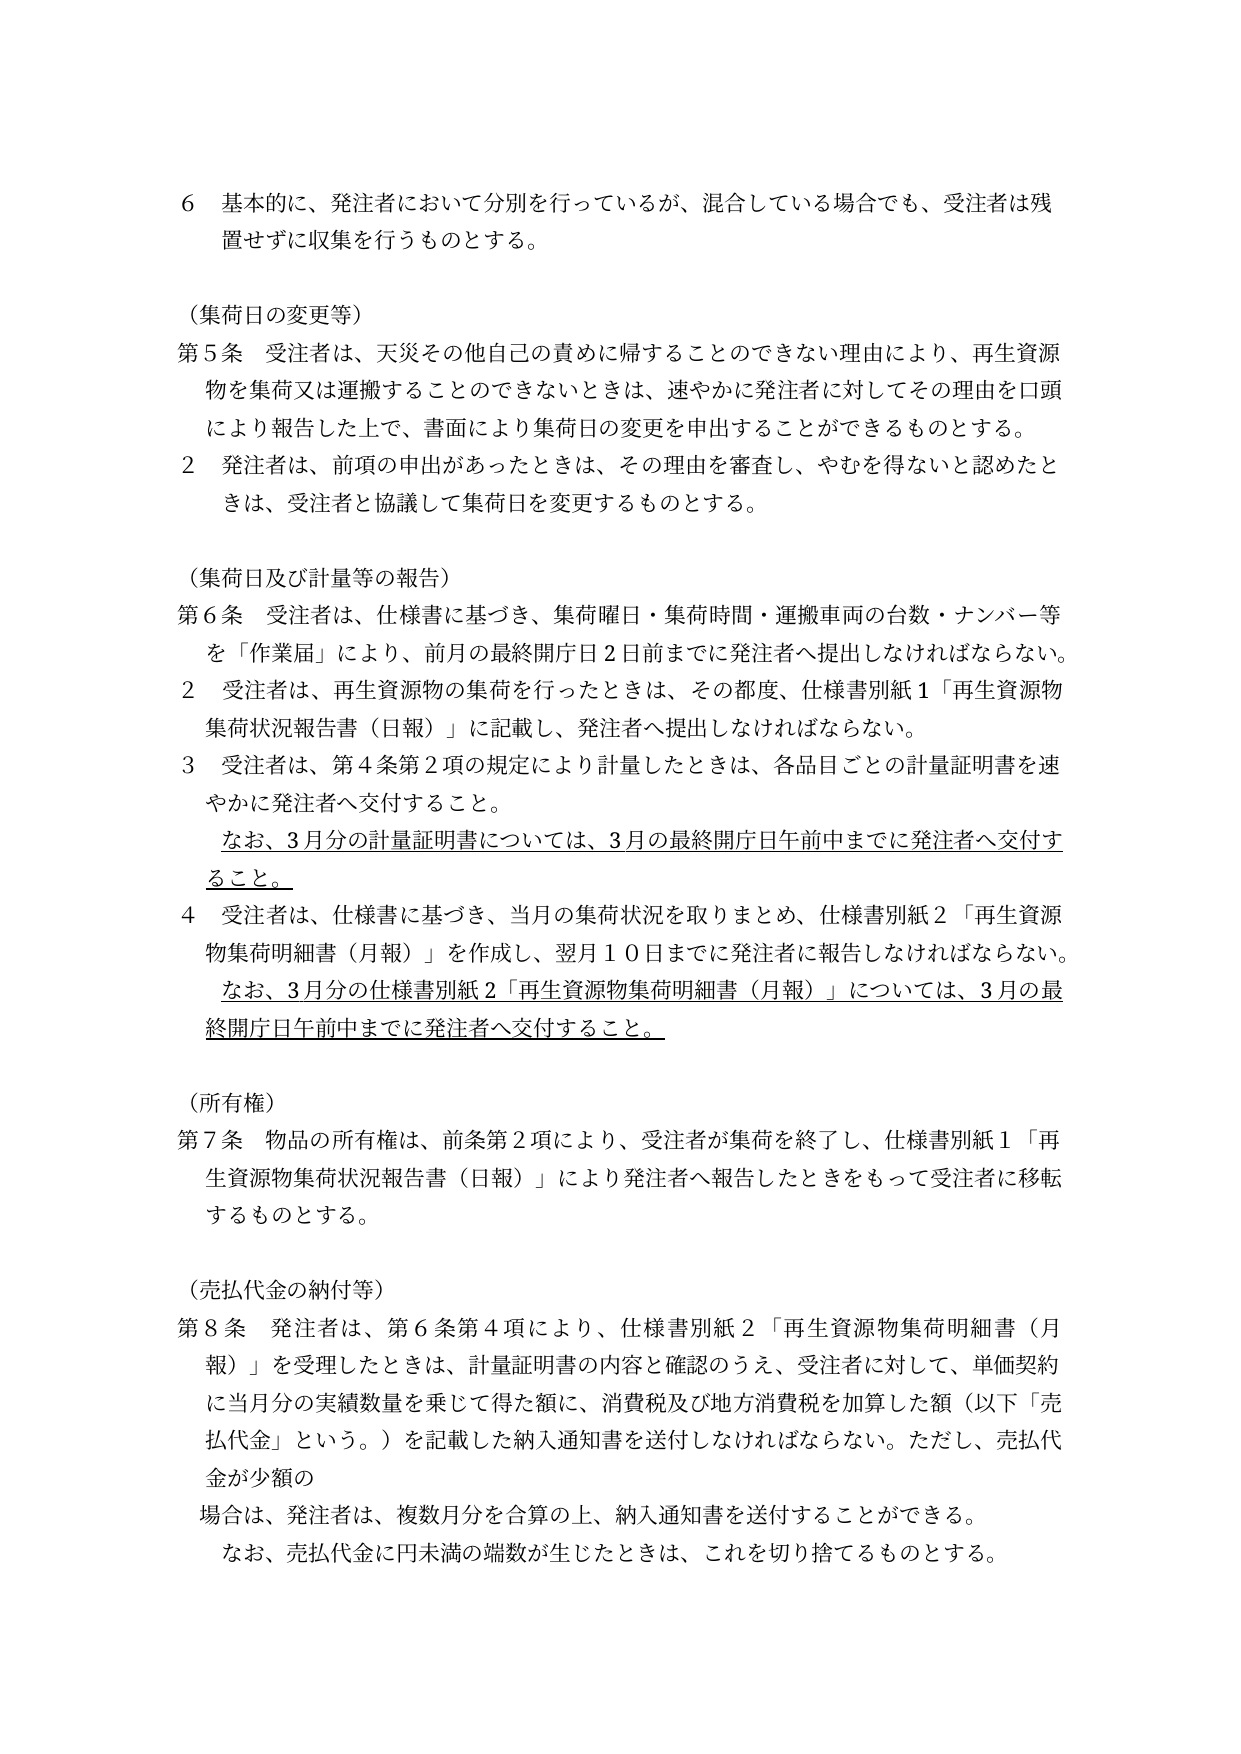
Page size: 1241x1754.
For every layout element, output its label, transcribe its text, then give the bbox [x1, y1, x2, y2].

text （集荷日の変更等） [177, 296, 1063, 333]
text （所有権） [177, 1083, 1063, 1121]
text ４ 受注者は、仕様書に基づき、当月の集荷状況を取りまとめ、仕様書別紙２「再生資源物集荷明細書（月報）」を作成し、翌月１０日までに発注者に報告しなければならない。 [177, 896, 1063, 971]
text なお、3月分の計量証明書については、3月の最終開庁日午前中までに発注者へ交付すること。 [177, 821, 1063, 896]
text 第６条 受注者は、仕様書に基づき、集荷曜日・集荷時間・運搬車両の台数・ナンバー等を「作業届」により、前月の最終開庁日2日前までに発注者へ提出しなければならない。 [177, 596, 1063, 671]
text 第５条 受注者は、天災その他自己の責めに帰することのできない理由により、再生資源物を集荷又は運搬することのできないときは、速やかに発注者に対してその理由を口頭により報告した上で、書面により集荷日の変更を申出することができるものとする。 [177, 333, 1063, 446]
text 場合は、発注者は、複数月分を合算の上、納入通知書を送付することができる。 [177, 1496, 1063, 1533]
text ２ 受注者は、再生資源物の集荷を行ったときは、その都度、仕様書別紙1「再生資源物集荷状況報告書（日報）」に記載し、発注者へ提出しなければならない。 [177, 671, 1063, 746]
text 第７条 物品の所有権は、前条第２項により、受注者が集荷を終了し、仕様書別紙１「再生資源物集荷状況報告書（日報）」により発注者へ報告したときをもって受注者に移転するものとする。 [177, 1121, 1063, 1233]
text （集荷日及び計量等の報告） [177, 558, 1063, 596]
text なお、3月分の仕様書別紙2「再生資源物集荷明細書（月報）」については、3月の最終開庁日午前中までに発注者へ交付すること。 [177, 971, 1063, 1046]
text ３ 受注者は、第４条第２項の規定により計量したときは、各品目ごとの計量証明書を速やかに発注者へ交付すること。 [177, 746, 1063, 821]
text なお、売払代金に円未満の端数が生じたときは、これを切り捨てるものとする。 [177, 1533, 1063, 1571]
text 第８条 発注者は、第６条第４項により、仕様書別紙２「再生資源物集荷明細書（月報）」を受理したときは、計量証明書の内容と確認のうえ、受注者に対して、単価契約に当月分の実績数量を乗じて得た額に、消費税及び地方消費税を加算した額（以下「売払代金」という。）を記載した納入通知書を送付しなければならない。ただし、売払代金が少額の [177, 1308, 1063, 1496]
text ６ 基本的に、発注者において分別を行っているが、混合している場合でも、受注者は残置せずに収集を行うものとする。 [177, 183, 1063, 258]
text ２ 発注者は、前項の申出があったときは、その理由を審査し、やむを得ないと認めたときは、受注者と協議して集荷日を変更するものとする。 [177, 446, 1063, 521]
text （売払代金の納付等） [177, 1271, 1063, 1308]
